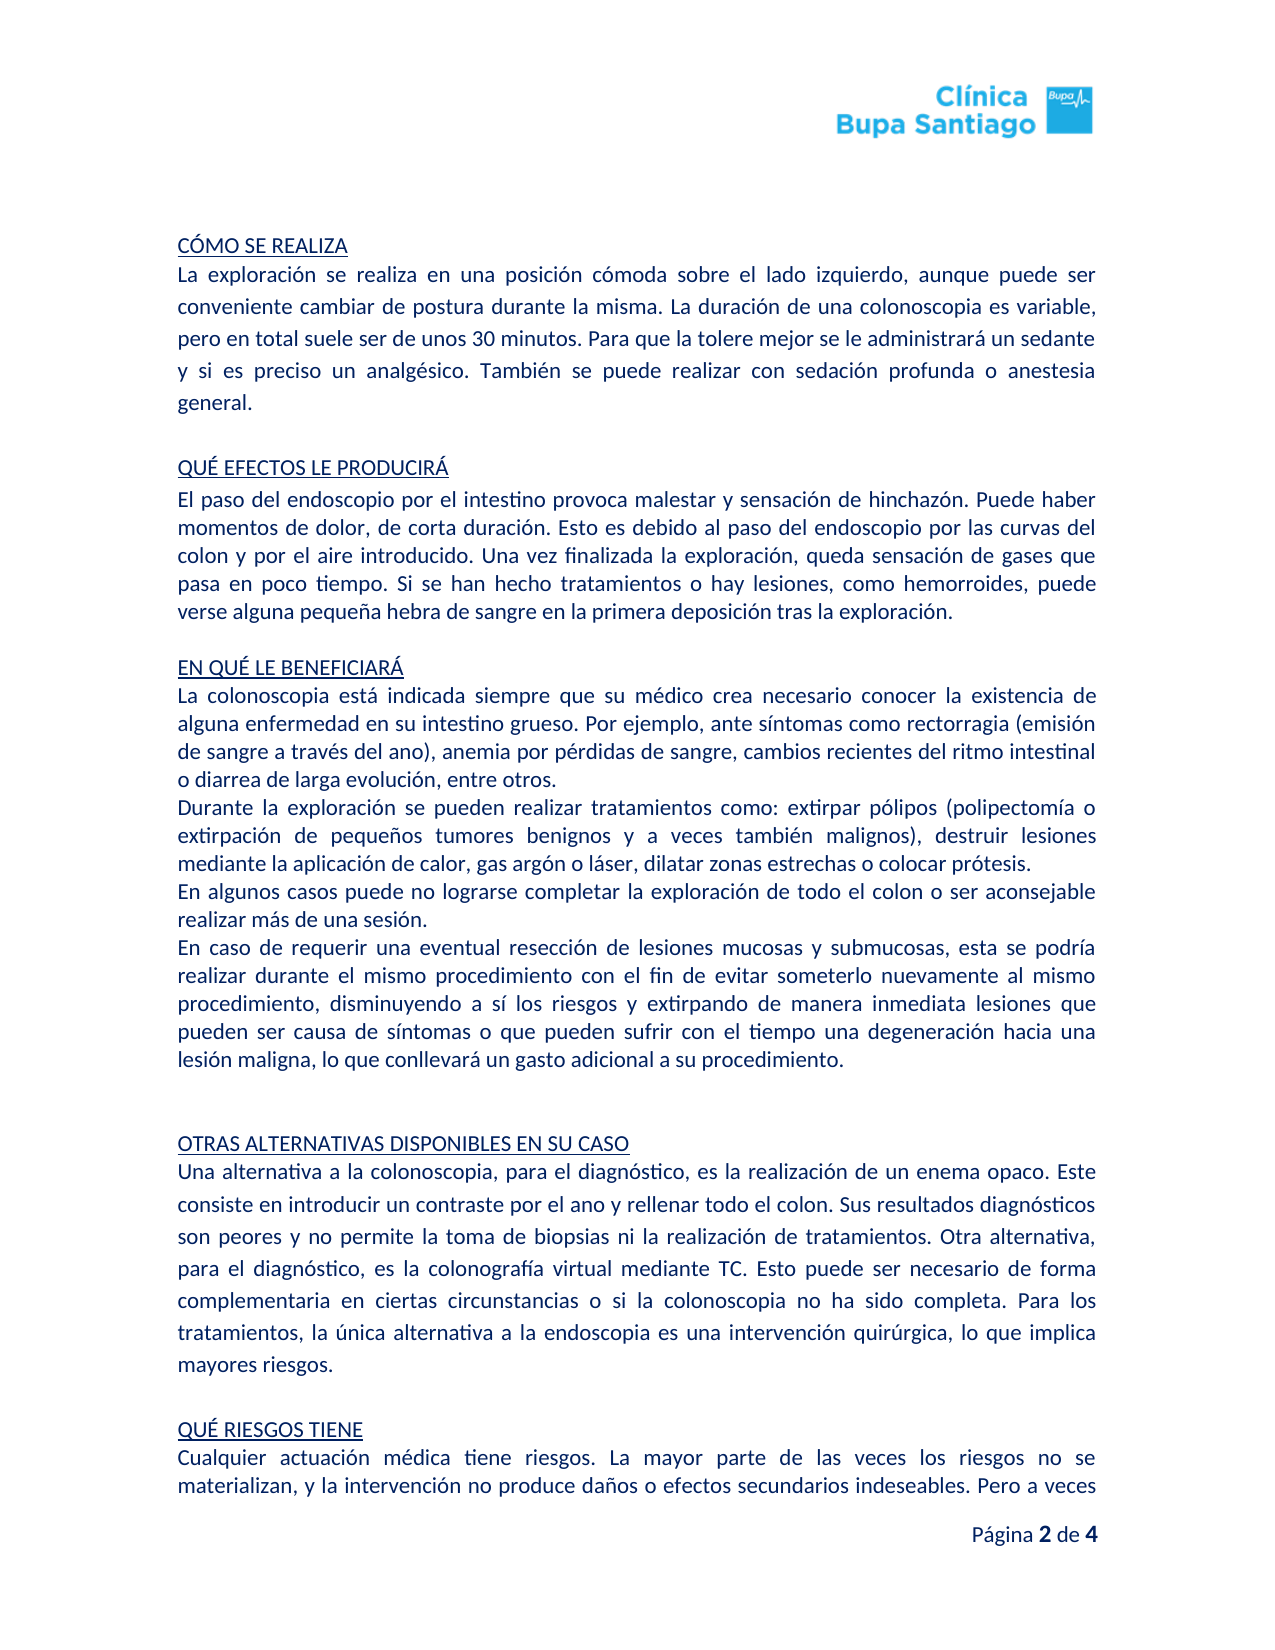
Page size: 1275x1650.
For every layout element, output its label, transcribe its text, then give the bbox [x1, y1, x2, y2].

text OTRAS ALTERNATIVAS DISPONIBLES EN SU CASO [177, 1129, 1098, 1157]
text Una alternativa a la colonoscopia, para el diagnóstico, es la realización de un enema opaco. Este consiste en introducir un contraste por el ano y rellenar todo el colon. Sus resultados diagnósticos son peores y no permite la toma de biopsias ni la realización de tratamientos. Otra alternativa, para el diagnóstico, es la colonografía virtual mediante TC. Esto puede ser necesario de forma complementaria en ciertas circunstancias o si la colonoscopia no ha sido completa. Para los tratamientos, la única alternativa a la endoscopia es una intervención quirúrgica, lo que implica mayores riesgos. [177, 1157, 1098, 1379]
text Durante la exploración se pueden realizar tratamientos como: extirpar pólipos (polipectomía o extirpación de pequeños tumores benignos y a veces también malignos), destruir lesiones mediante la aplicación de calor, gas argón o láser, dilatar zonas estrechas o colocar prótesis. [177, 793, 1098, 877]
text El paso del endoscopio por el intestino provoca malestar y sensación de hinchazón. Puede haber momentos de dolor, de corta duración. Esto es debido al paso del endoscopio por las curvas del colon y por el aire introducido. Una vez finalizada la exploración, queda sensación de gases que pasa en poco tiempo. Si se han hecho tratamientos o hay lesiones, como hemorroides, puede verse alguna pequeña hebra de sangre en la primera deposición tras la exploración. [177, 485, 1098, 625]
text En algunos casos puede no lograrse completar la exploración de todo el colon o ser aconsejable realizar más de una sesión. [177, 877, 1098, 933]
text La colonoscopia está indicada siempre que su médico crea necesario conocer la existencia de alguna enfermedad en su intestino grueso. Por ejemplo, ante síntomas como rectorragia (emisión de sangre a través del ano), anemia por pérdidas de sangre, cambios recientes del ritmo intestinal o diarrea de larga evolución, entre otros. [177, 681, 1098, 793]
text La exploración se realiza en una posición cómoda sobre el lado izquierdo, aunque puede ser conveniente cambiar de postura durante la misma. La duración de una colonoscopia es variable, pero en total suele ser de unos 30 minutos. Para que la tolere mejor se le administrará un sedante y si es preciso un analgésico. También se puede realizar con sedación profunda o anestesia general. [177, 260, 1098, 416]
text QUÉ RIESGOS TIENE [177, 1415, 1098, 1443]
text EN QUÉ LE BENEFICIARÁ [177, 653, 1098, 681]
text CÓMO SE REALIZA [177, 232, 1098, 260]
picture [832, 73, 1098, 144]
text En caso de requerir una eventual resección de lesiones mucosas y submucosas, esta se podría realizar durante el mismo procedimiento con el fin de evitar someterlo nuevamente al mismo procedimiento, disminuyendo a sí los riesgos y extirpando de manera inmediata lesiones que pueden ser causa de síntomas o que pueden sufrir con el tiempo una degeneración hacia una lesión maligna, lo que conllevará un gasto adicional a su procedimiento. [177, 933, 1098, 1073]
text QUÉ EFECTOS LE PRODUCIRÁ [177, 453, 1098, 481]
